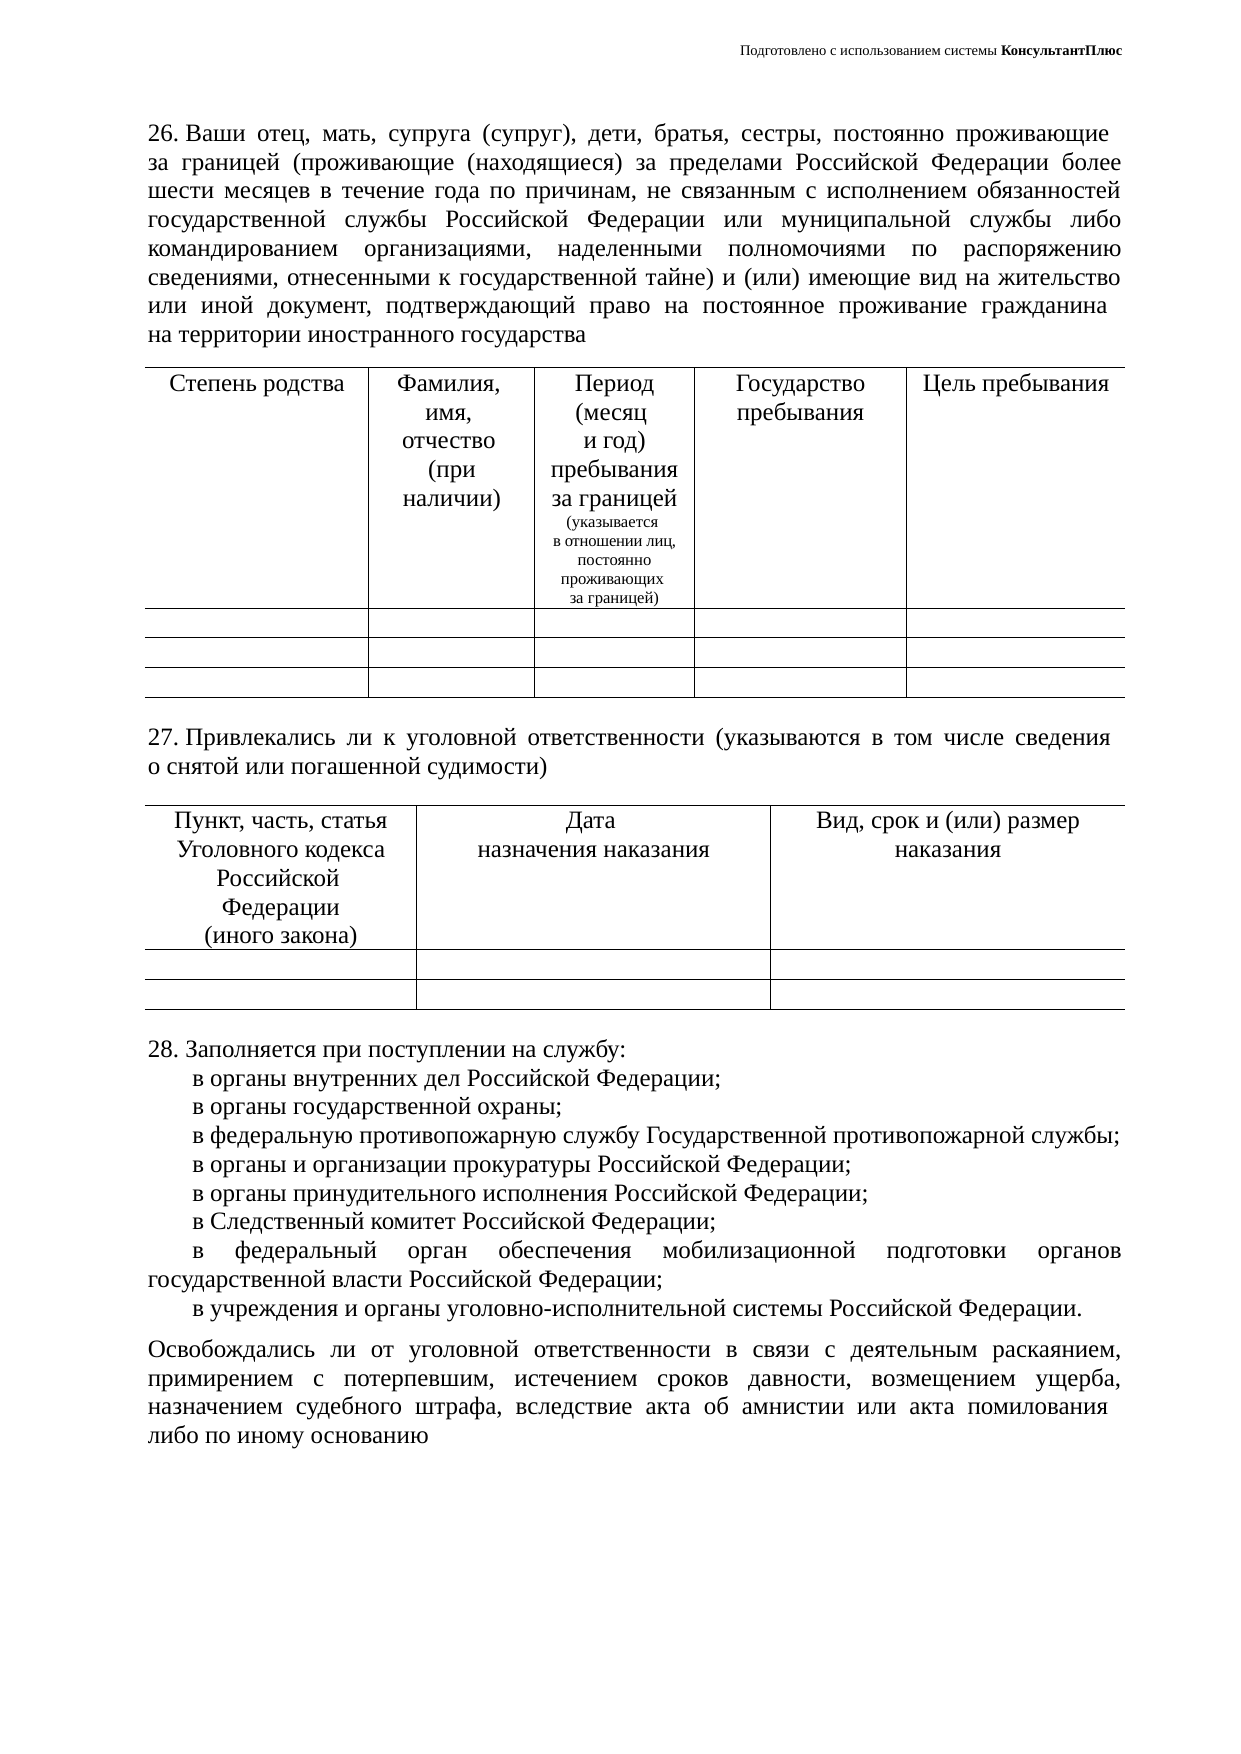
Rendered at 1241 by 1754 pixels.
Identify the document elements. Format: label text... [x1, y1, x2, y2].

table_header Степень родства [145, 368, 368, 607]
text в органы государственной охраны; [192, 1091, 1122, 1120]
text в федеральный орган обеспечения мобилизационной подготовки органов государственной власти Российской Федерации; [148, 1235, 1122, 1293]
text в органы внутренних дел Российской Федерации; [192, 1063, 1122, 1091]
table_cell [907, 609, 1125, 637]
text в органы принудительного исполнения Российской Федерации; [192, 1178, 1122, 1206]
text в федеральную противопожарную службу Государственной противопожарной службы; [148, 1120, 1122, 1149]
table_cell [695, 609, 906, 637]
table_header Дата назначения наказания [417, 806, 770, 949]
table_cell [771, 950, 1125, 979]
table_cell [907, 638, 1125, 667]
text 27. Привлекались ли к уголовной ответственности (указываются в том числе сведения о снятой или погашенной судимости) [148, 722, 1122, 779]
table_cell [695, 638, 906, 667]
text в учреждения и органы уголовно-исполнительной системы Российской Федерации. [192, 1293, 1122, 1321]
table_header Вид, срок и (или) размер наказания [771, 806, 1125, 949]
table_cell [145, 638, 368, 667]
table_cell [417, 950, 770, 979]
text Освобождались ли от уголовной ответственности в связи с деятельным раскаянием, примирением с потерпевшим, истечением сроков давности, возмещением ущерба, назначением судебного штрафа, вследствие акта об амнистии или акта помилования либо по иному основанию [148, 1334, 1122, 1449]
table_cell [695, 668, 906, 697]
text в Следственный комитет Российской Федерации; [192, 1206, 1122, 1235]
table_header Фамилия, имя, отчество (при наличии) [369, 368, 534, 607]
table_cell [535, 668, 694, 697]
table_cell [417, 980, 770, 1009]
table_cell [535, 609, 694, 637]
table_cell [907, 668, 1125, 697]
table_header Цель пребывания [907, 368, 1125, 607]
table_cell [145, 950, 416, 979]
table_cell [145, 609, 368, 637]
table_cell [145, 668, 368, 697]
text 26. Ваши отец, мать, супруга (супруг), дети, братья, сестры, постоянно проживающие за границей (проживающие (находящиеся) за пределами Российской Федерации более шести месяцев в течение года по причинам, не связанным с исполнением обязанностей государственной службы Российской Федерации или муниципальной службы либо командированием организациями, наделенными полномочиями по распоряжению сведениями, отнесенными к государственной тайне) и (или) имеющие вид на жительство или иной документ, подтверждающий право на постоянное проживание гражданина на территории иностранного государства [148, 118, 1122, 348]
table_header Государство пребывания [695, 368, 906, 607]
text 28. Заполняется при поступлении на службу: [148, 1034, 1122, 1063]
text в органы и организации прокуратуры Российской Федерации; [192, 1149, 1122, 1178]
table_cell [535, 638, 694, 667]
table_header Период (месяц и год) пребывания за границей (указывается в отношении лиц, постоянно проживающих за границей) [535, 368, 694, 607]
table_header Пункт, часть, статья Уголовного кодекса Российской Федерации (иного закона) [145, 806, 416, 949]
table_cell [369, 638, 534, 667]
table_cell [145, 980, 416, 1009]
table_cell [771, 980, 1125, 1009]
table_cell [369, 668, 534, 697]
table_cell [369, 609, 534, 637]
